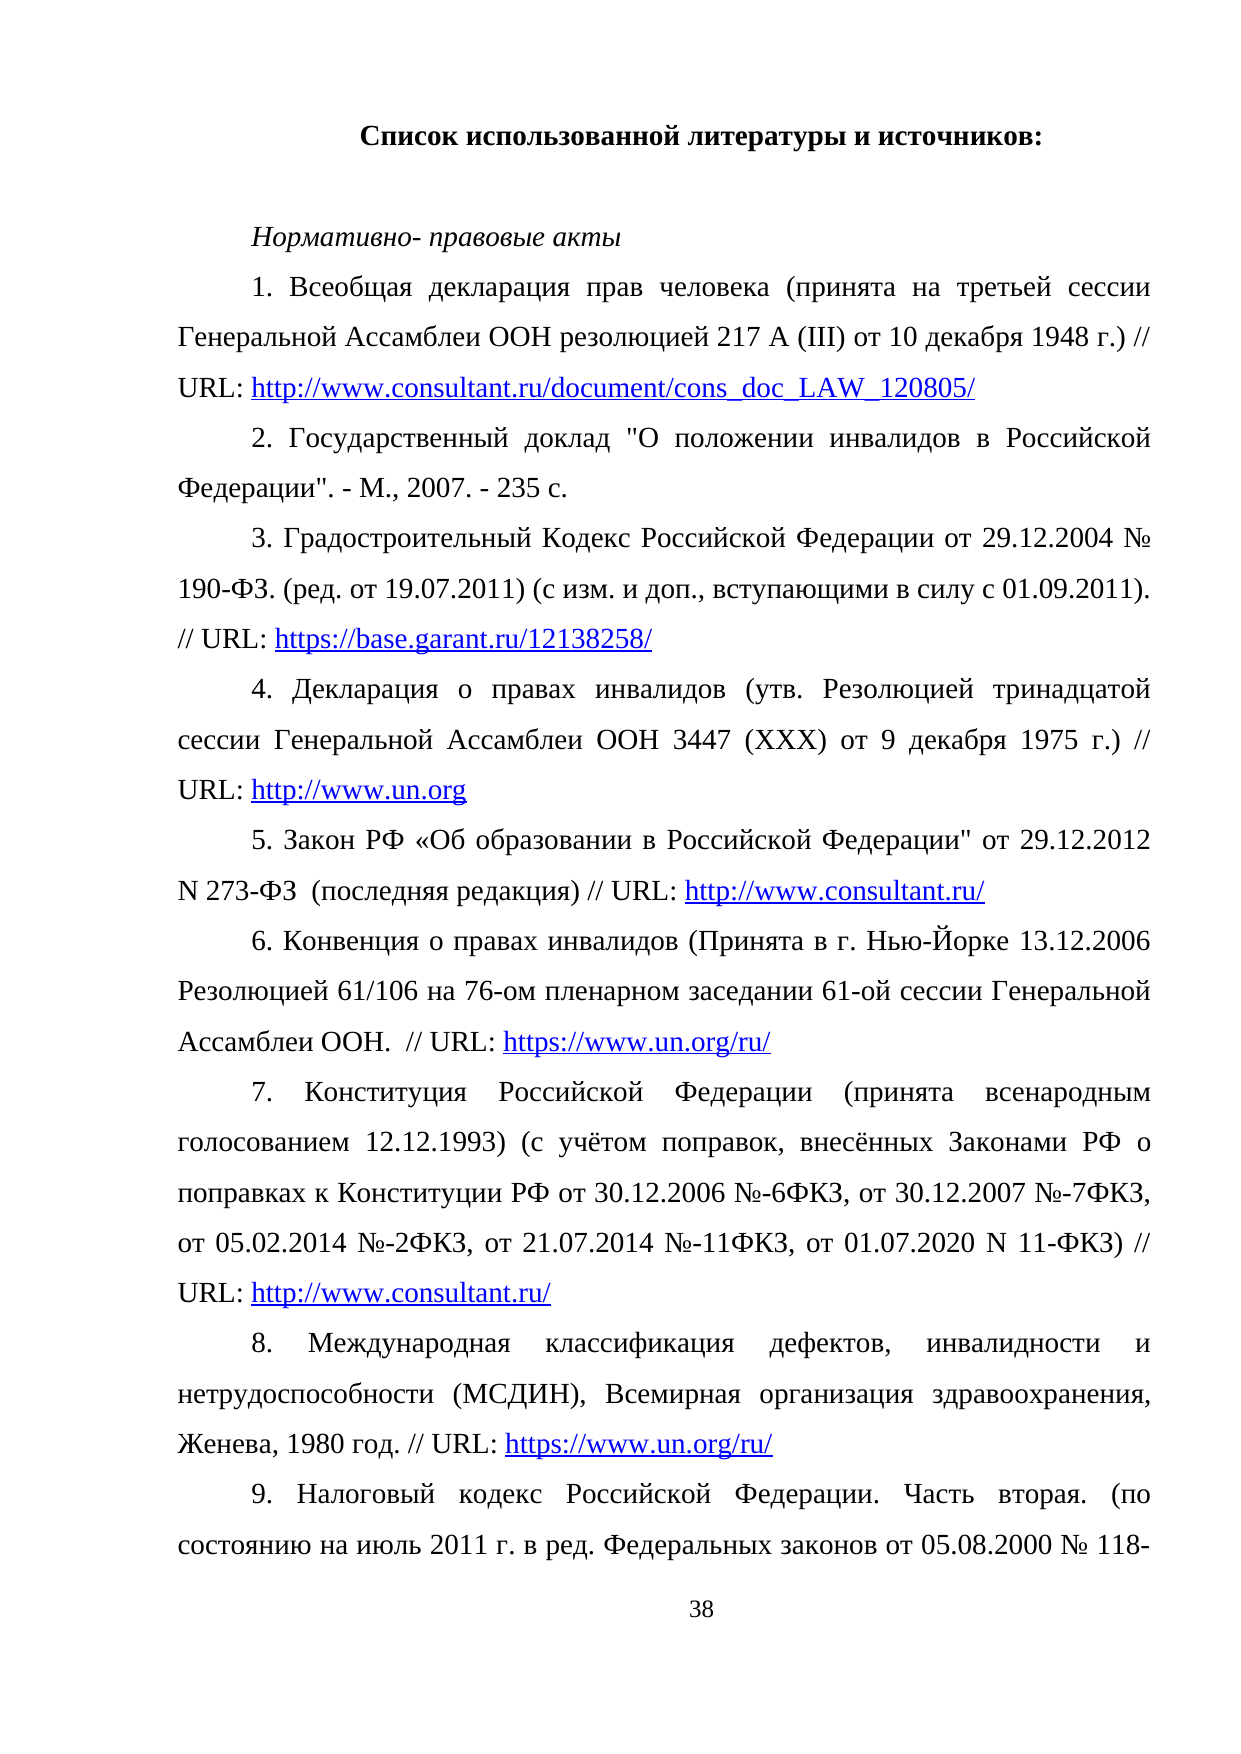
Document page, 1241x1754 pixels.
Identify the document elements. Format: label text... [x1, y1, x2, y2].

text Нормативно- правовые акты [177, 219, 1152, 252]
text 8. Международная классификация дефектов, инвалидности и нетрудоспособности (МСДИН), Всемирная организация здравоохранения, Женева, 1980 год. // URL: https://www.un.org/ru/ [177, 1326, 1152, 1460]
text 6. Конвенция о правах инвалидов (Принята в г. Нью-Йорке 13.12.2006 Резолюцией 61/106 на 76-ом пленарном заседании 61-ой сессии Генеральной Ассамблеи ООН. // URL: https://www.un.org/ru/ [177, 923, 1152, 1057]
text 4. Декларация о правах инвалидов (утв. Резолюцией тринадцатой сессии Генеральной Ассамблеи ООН 3447 (XXX) от 9 декабря 1975 г.) // URL: http://www.un.org [177, 672, 1152, 806]
text 2. Государственный доклад "О положении инвалидов в Российской Федерации". - М., 2007. - 235 с. [177, 420, 1152, 504]
text 3. Градостроительный Кодекс Российской Федерации от 29.12.2004 № 190-ФЗ. (ред. от 19.07.2011) (с изм. и доп., вступающими в силу с 01.09.2011). // URL: https://base.garant.ru/12138258/ [177, 521, 1152, 655]
text 7. Конституция Российской Федерации (принята всенародным голосованием 12.12.1993) (с учётом поправок, внесённых Законами РФ о поправках к Конституции РФ от 30.12.2006 №-6ФКЗ, от 30.12.2007 №-7ФКЗ, от 05.02.2014 №-2ФКЗ, от 21.07.2014 №-11ФКЗ, от 01.07.2020 N 11-ФКЗ) // URL: http://www.consultant.ru/ [177, 1074, 1152, 1309]
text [177, 1477, 1152, 1560]
text 1. Всеобщая декларация прав человека (принята на третьей сессии Генеральной Ассамблеи ООН резолюцией 217 А (III) от 10 декабря 1948 г.) // URL: http://www.consultant.ru/document/cons_doc_LAW_120805/ [177, 269, 1152, 403]
text Список использованной литературы и источников: [177, 118, 1152, 152]
text 5. Закон РФ «Об образовании в Российской Федерации" от 29.12.2012 N 273-ФЗ (последняя редакция) // URL: http://www.consultant.ru/ [177, 822, 1152, 906]
